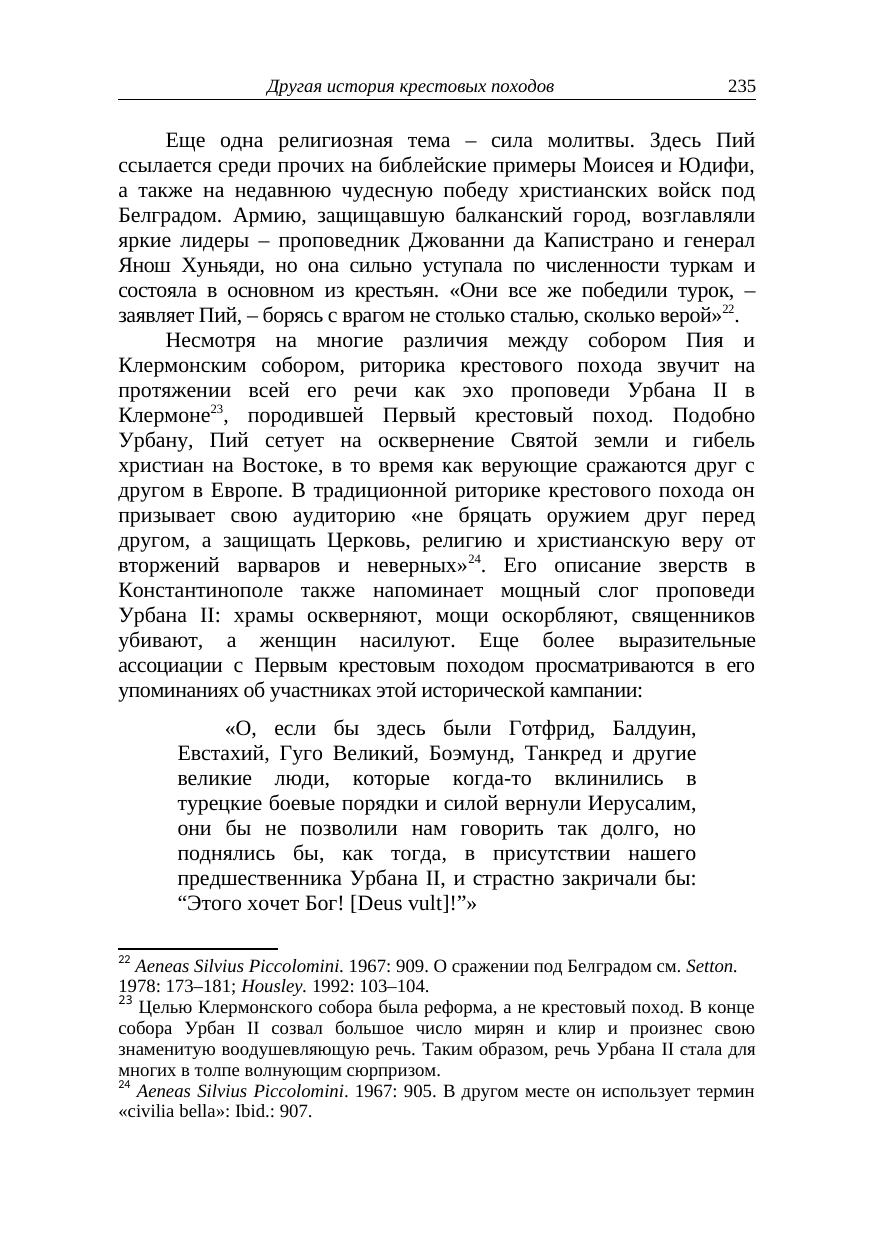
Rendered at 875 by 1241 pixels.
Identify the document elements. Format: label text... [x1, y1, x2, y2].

text Несмотря на многие различия между собором Пия и Клермонским собором, риторика крестового похода звучит на протяжении всей его речи как эхо проповеди Урбана II в Клермоне, породившей Первый крестовый поход. Подобно Урбану, Пий сетует на осквернение Святой земли и гибель христиан на Востоке, в то время как верующие сражаются друг с другом в Европе. В традиционной риторике крестового похода он призывает свою аудиторию «не бряцать оружием друг перед другом, а защищать Церковь, религию и христианскую веру от вторжений варваров и неверных». Его описание зверств в Константинополе также напоминает мощный слог проповеди Урбана II: храмы оскверняют, мощи оскорбляют, священников убивают, а женщин насилуют. Еще более выразительные ассоциации с Первым крестовым походом просматриваются в его упоминаниях об участниках этой исторической кампании: [118, 328, 756, 703]
text «О, если бы здесь были Готфрид, Балдуин, Евстахий, Гуго Великий, Боэмунд, Танкред и другие великие люди, которые когда-то вклинились в турецкие боевые порядки и силой вернули Иерусалим, они бы не позволили нам говорить так долго, но поднялись бы, как тогда, в присутствии нашего предшественника Урбана II, и страстно закричали бы: “Этого хочет Бог! [Deus vult]!”» [177, 715, 697, 915]
text Еще одна религиозная тема – сила молитвы. Здесь Пий ссылается среди прочих на библейские примеры Моисея и Юдифи, а также на недавнюю чудесную победу христианских войск под Белградом. Армию, защищавшую балканский город, возглавляли яркие лидеры – проповедник Джованни да Капистрано и генерал Янош Хуньяди, но она сильно уступала по численности туркам и состояла в основном из крестьян. «Они все же победили турок, – заявляет Пий, – борясь с врагом не столько сталью, сколько верой». [118, 128, 756, 328]
